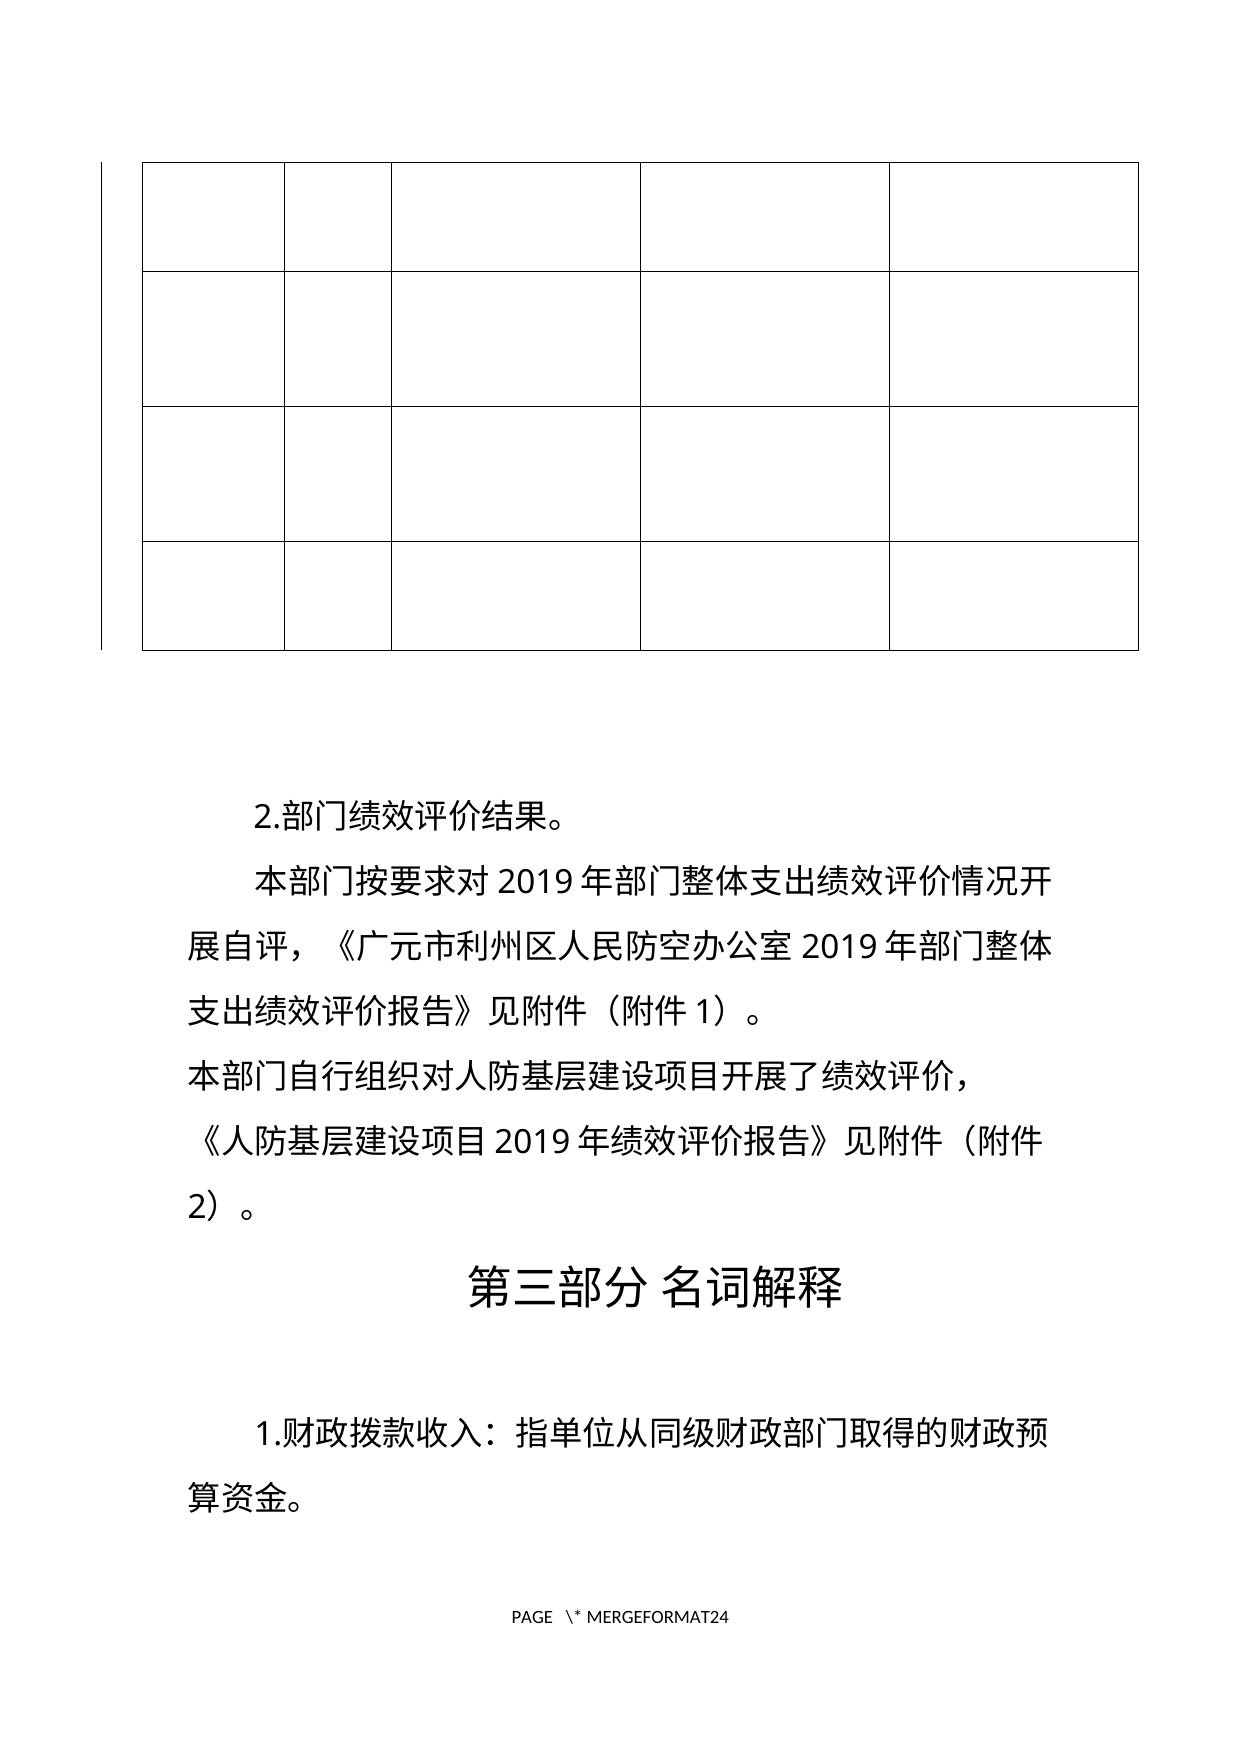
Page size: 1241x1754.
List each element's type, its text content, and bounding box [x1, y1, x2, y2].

table_cell [392, 272, 640, 406]
table_cell [890, 542, 1138, 650]
text 2.部门绩效评价结果。 [253, 781, 1053, 846]
table_cell [392, 163, 640, 271]
list 名词解释 [187, 1236, 1053, 1334]
table_cell [641, 542, 889, 650]
table_cell [890, 163, 1138, 271]
table_cell [285, 163, 391, 271]
text 本部门按要求对2019年部门整体支出绩效评价情况开展自评，《广元市利州区人民防空办公室2019年部门整体支出绩效评价报告》见附件（附件1）。 [187, 846, 1053, 1041]
table_cell [392, 542, 640, 650]
table_cell [641, 163, 889, 271]
table_cell [143, 163, 284, 271]
table_cell [392, 407, 640, 541]
table_cell [143, 407, 284, 541]
table_cell [641, 272, 889, 406]
table_cell [641, 407, 889, 541]
table_cell [285, 272, 391, 406]
table_cell [285, 542, 391, 650]
text 1.财政拨款收入：指单位从同级财政部门取得的财政预算资金。 [187, 1399, 1053, 1529]
table_cell [285, 407, 391, 541]
table_cell [143, 542, 284, 650]
text 本部门自行组织对人防基层建设项目开展了绩效评价，《人防基层建设项目2019年绩效评价报告》见附件（附件2）。 [187, 1041, 1053, 1236]
table_cell [890, 272, 1138, 406]
table_cell [890, 407, 1138, 541]
table_cell [143, 272, 284, 406]
